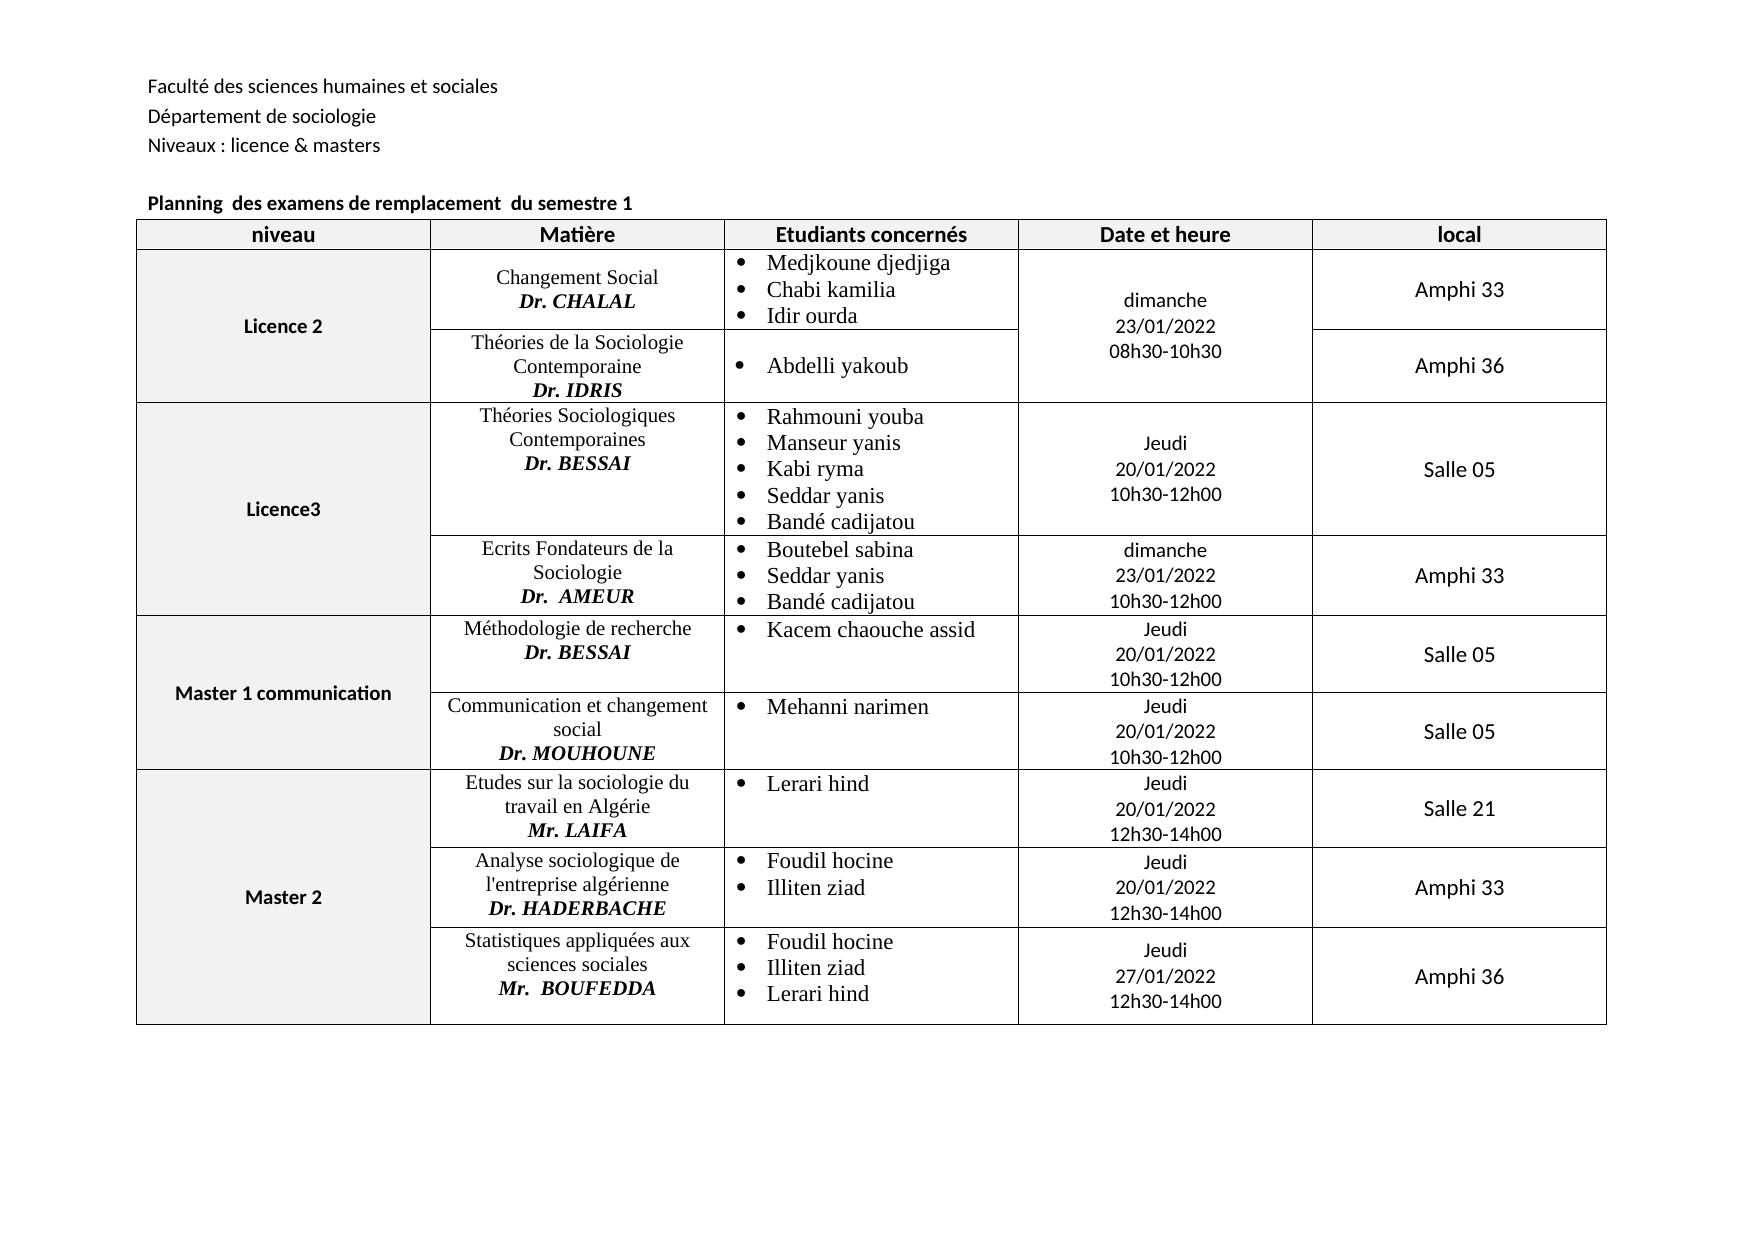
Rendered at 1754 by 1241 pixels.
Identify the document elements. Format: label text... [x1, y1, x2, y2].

table_cell dimanche 23/01/2022 08h30-10h30 [1019, 250, 1312, 402]
table_cell Amphi 33 [1313, 848, 1606, 927]
table_cell Master 2 [137, 770, 430, 1024]
table_cell Medjkoune djedjiga Chabi kamilia Idir ourda [725, 250, 1018, 328]
table_header local [1313, 220, 1606, 248]
table_header Date et heure [1019, 220, 1312, 248]
table_cell Jeudi 27/01/2022 12h30-14h00 [1019, 928, 1312, 1024]
table_cell Jeudi 20/01/2022 10h30-12h00 [1019, 693, 1312, 769]
table_cell Statistiques appliquées aux sciences sociales Mr. BOUFEDDA [431, 928, 724, 1024]
table_cell Boutebel sabina Seddar yanis Bandé cadijatou [725, 536, 1018, 615]
table_cell Jeudi 20/01/2022 10h30-12h00 [1019, 616, 1312, 692]
table_cell Lerari hind [725, 770, 1018, 847]
table_cell Licence3 [137, 403, 430, 615]
table_cell Changement Social Dr. CHALAL [431, 250, 724, 328]
table_cell Salle 05 [1313, 616, 1606, 692]
table_cell Mehanni narimen [725, 693, 1018, 769]
table_header niveau [137, 220, 430, 248]
table_cell Théories Sociologiques Contemporaines Dr. BESSAI [431, 403, 724, 534]
table_cell Kacem chaouche assid [725, 616, 1018, 692]
table_cell Amphi 36 [1313, 330, 1606, 402]
table_header Etudiants concernés [725, 220, 1018, 248]
table_cell Amphi 33 [1313, 536, 1606, 615]
table_cell Abdelli yakoub [725, 330, 1018, 402]
table_cell Licence 2 [137, 250, 430, 402]
table_cell Foudil hocine Illiten ziad [725, 848, 1018, 927]
table_cell Salle 21 [1313, 770, 1606, 847]
table_cell dimanche 23/01/2022 10h30-12h00 [1019, 536, 1312, 615]
table_cell Jeudi 20/01/2022 12h30-14h00 [1019, 848, 1312, 927]
table_cell Analyse sociologique de l'entreprise algérienne Dr. HADERBACHE [431, 848, 724, 927]
table_cell Master 1 communication [137, 616, 430, 769]
table_cell Méthodologie de recherche Dr. BESSAI [431, 616, 724, 692]
table_cell Amphi 36 [1313, 928, 1606, 1024]
table_cell Foudil hocine Illiten ziad Lerari hind [725, 928, 1018, 1024]
table_cell Ecrits Fondateurs de la Sociologie Dr. AMEUR [431, 536, 724, 615]
text Planning des examens de remplacement du semestre 1 [148, 190, 1606, 216]
table_cell Communication et changement social Dr. MOUHOUNE [431, 693, 724, 769]
table_cell Théories de la Sociologie Contemporaine Dr. IDRIS [431, 330, 724, 402]
table_cell Etudes sur la sociologie du travail en Algérie Mr. LAIFA [431, 770, 724, 847]
table_cell Jeudi 20/01/2022 12h30-14h00 [1019, 770, 1312, 847]
table_cell Amphi 33 [1313, 250, 1606, 328]
table_cell Salle 05 [1313, 403, 1606, 534]
table_cell Salle 05 [1313, 693, 1606, 769]
table_cell Rahmouni youba Manseur yanis Kabi ryma Seddar yanis Bandé cadijatou [725, 403, 1018, 534]
table_header Matière [431, 220, 724, 248]
table_cell Jeudi 20/01/2022 10h30-12h00 [1019, 403, 1312, 534]
